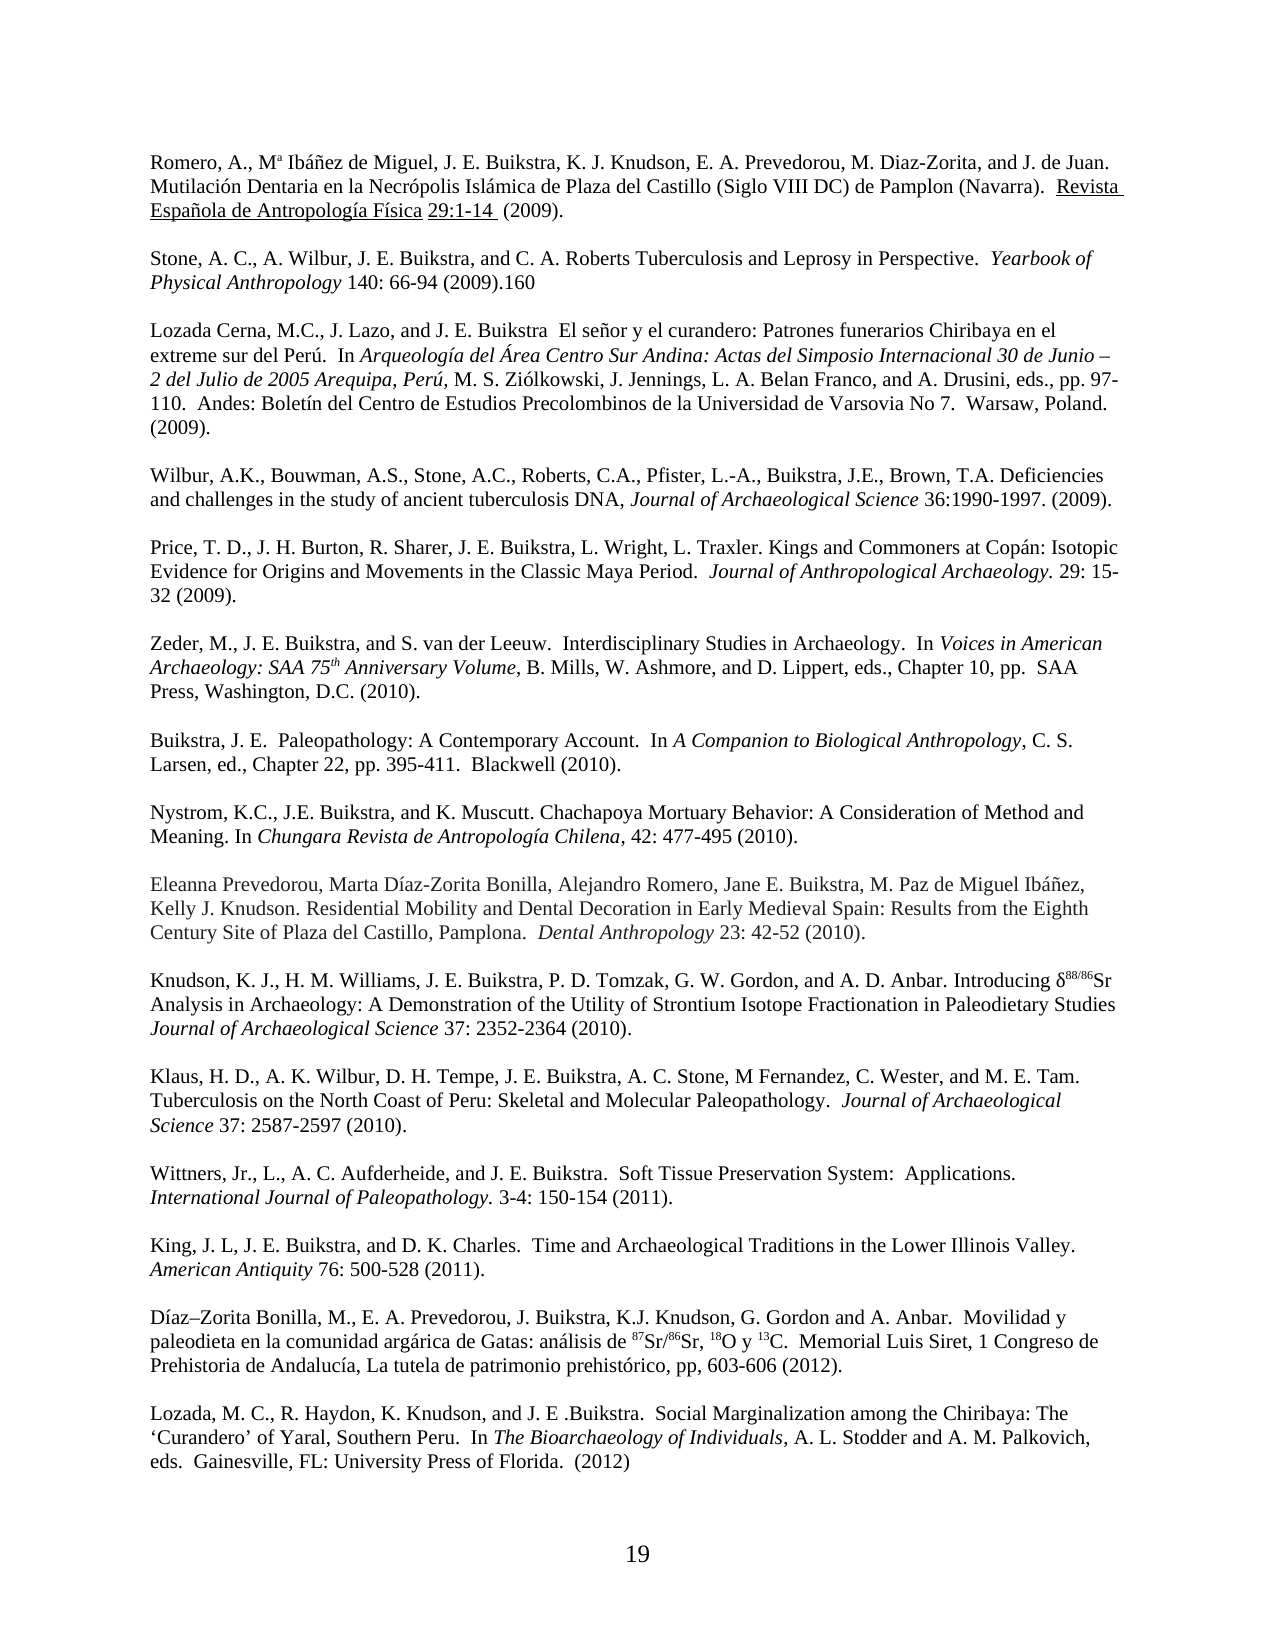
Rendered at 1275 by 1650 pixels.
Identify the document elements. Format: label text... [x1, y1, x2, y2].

text Buikstra, J. E. Paleopathology: A Contemporary Account. In A Companion to Biological Anthropology, C. S. Larsen, ed., Chapter 22, pp. 395-411. Blackwell (2010). [150, 727, 1125, 776]
text Zeder, M., J. E. Buikstra, and S. van der Leeuw. Interdisciplinary Studies in Archaeology. In Voices in American Archaeology: SAA 75th Anniversary Volume, B. Mills, W. Ashmore, and D. Lippert, eds., Chapter 10, pp. SAA Press, Washington, D.C. (2010). [150, 631, 1125, 703]
text Eleanna Prevedorou, Marta Díaz-Zorita Bonilla, Alejandro Romero, Jane E. Buikstra, M. Paz de Miguel Ibáñez, Kelly J. Knudson. Residential Mobility and Dental Decoration in Early Medieval Spain: Results from the Eighth Century Site of Plaza del Castillo, Pamplona. Dental Anthropology 23: 42-52 (2010). [150, 872, 1125, 944]
text Nystrom, K.C., J.E. Buikstra, and K. Muscutt. Chachapoya Mortuary Behavior: A Consideration of Method and Meaning. In Chungara Revista de Antropología Chilena, 42: 477-495 (2010). [150, 800, 1125, 848]
text Stone, A. C., A. Wilbur, J. E. Buikstra, and C. A. Roberts Tuberculosis and Leprosy in Perspective. Yearbook of Physical Anthropology 140: 66-94 (2009).160 [150, 246, 1125, 294]
text Lozada, M. C., R. Haydon, K. Knudson, and J. E .Buikstra. Social Marginalization among the Chiribaya: The ‘Curandero’ of Yaral, Southern Peru. In The Bioarchaeology of Individuals, A. L. Stodder and A. M. Palkovich, eds. Gainesville, FL: University Press of Florida. (2012) [150, 1401, 1125, 1473]
text Wittners, Jr., L., A. C. Aufderheide, and J. E. Buikstra. Soft Tissue Preservation System: Applications. International Journal of Paleopathology. 3-4: 150-154 (2011). [150, 1161, 1125, 1209]
text King, J. L, J. E. Buikstra, and D. K. Charles. Time and Archaeological Traditions in the Lower Illinois Valley. American Antiquity 76: 500-528 (2011). [150, 1233, 1125, 1281]
text Lozada Cerna, M.C., J. Lazo, and J. E. Buikstra El señor y el curandero: Patrones funerarios Chiribaya en el extreme sur del Perú. In Arqueología del Área Centro Sur Andina: Actas del Simposio Internacional 30 de Junio – 2 del Julio de 2005 Arequipa, Perú, M. S. Ziólkowski, J. Jennings, L. A. Belan Franco, and A. Drusini, eds., pp. 97-110. Andes: Boletín del Centro de Estudios Precolombinos de la Universidad de Varsovia No 7. Warsaw, Poland. (2009). [150, 318, 1125, 439]
text Díaz–Zorita Bonilla, M., E. A. Prevedorou, J. Buikstra, K.J. Knudson, G. Gordon and A. Anbar. Movilidad y paleodieta en la comunidad argárica de Gatas: análisis de 87Sr/86Sr, 18O y 13C. Memorial Luis Siret, 1 Congreso de Prehistoria de Andalucía, La tutela de patrimonio prehistórico, pp, 603-606 (2012). [150, 1305, 1125, 1377]
text Wilbur, A.K., Bouwman, A.S., Stone, A.C., Roberts, C.A., Pfister, L.-A., Buikstra, J.E., Brown, T.A. Deficiencies and challenges in the study of ancient tuberculosis DNA, Journal of Archaeological Science 36:1990-1997. (2009). [150, 463, 1125, 511]
text Knudson, K. J., H. M. Williams, J. E. Buikstra, P. D. Tomzak, G. W. Gordon, and A. D. Anbar. Introducing δ88/86Sr Analysis in Archaeology: A Demonstration of the Utility of Strontium Isotope Fractionation in Paleodietary Studies Journal of Archaeological Science 37: 2352-2364 (2010). [150, 968, 1125, 1040]
text Klaus, H. D., A. K. Wilbur, D. H. Tempe, J. E. Buikstra, A. C. Stone, M Fernandez, C. Wester, and M. E. Tam. Tuberculosis on the North Coast of Peru: Skeletal and Molecular Paleopathology. Journal of Archaeological Science 37: 2587-2597 (2010). [150, 1064, 1125, 1137]
text Romero, A., Ma Ibáñez de Miguel, J. E. Buikstra, K. J. Knudson, E. A. Prevedorou, M. Diaz-Zorita, and J. de Juan. Mutilación Dentaria en la Necrópolis Islámica de Plaza del Castillo (Siglo VIII DC) de Pamplon (Navarra). Revista Española de Antropología Física 29:1-14 (2009). [150, 150, 1125, 222]
text Price, T. D., J. H. Burton, R. Sharer, J. E. Buikstra, L. Wright, L. Traxler. Kings and Commoners at Copán: Isotopic Evidence for Origins and Movements in the Classic Maya Period. Journal of Anthropological Archaeology. 29: 15-32 (2009). [150, 535, 1125, 607]
